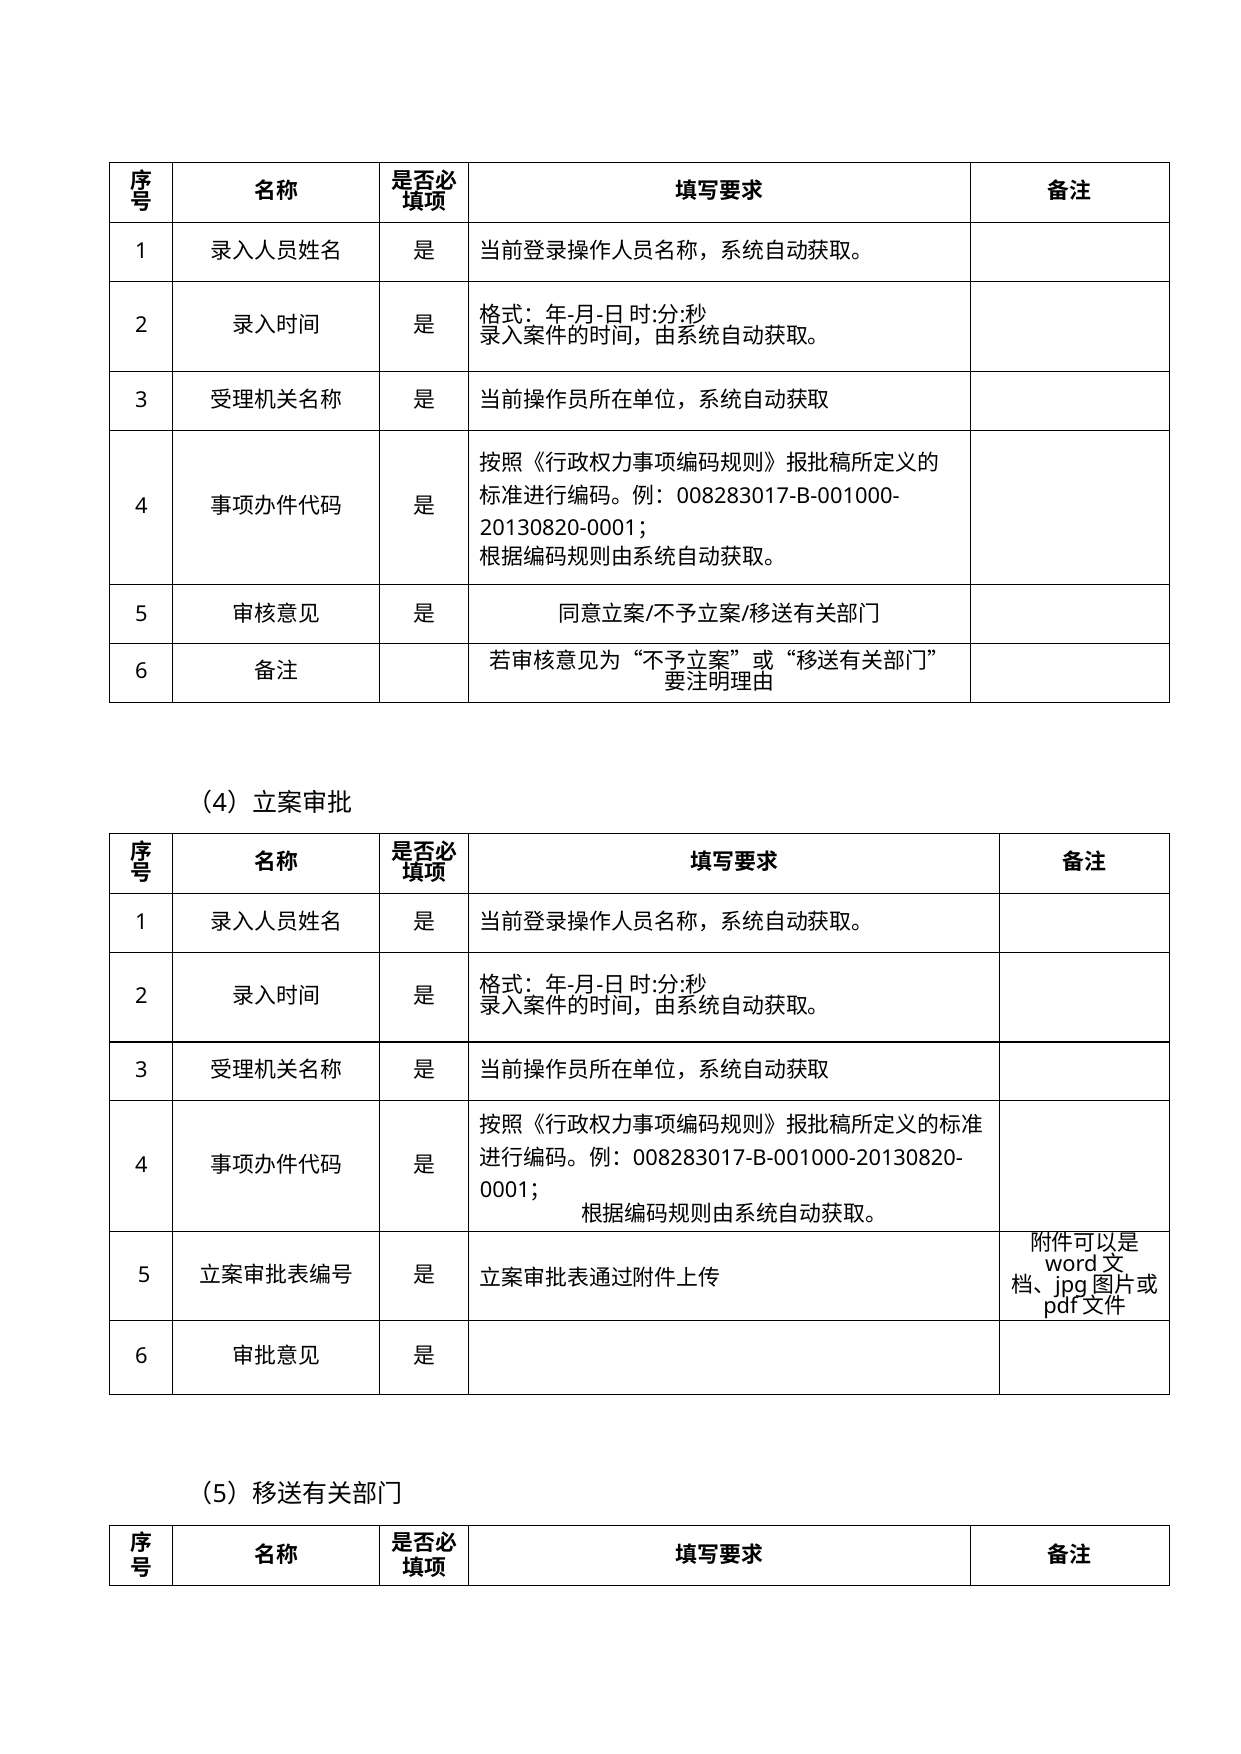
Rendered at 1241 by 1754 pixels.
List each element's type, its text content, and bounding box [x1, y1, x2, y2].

table_header 备注 [1000, 834, 1169, 893]
table_cell 是 [380, 894, 468, 952]
table_header 名称 [173, 163, 379, 222]
table_header 名称 [173, 834, 379, 893]
table_cell [469, 1321, 999, 1393]
table_cell 事项办件代码 [173, 431, 379, 584]
table_cell 4 [110, 431, 172, 584]
table_cell 备注 [173, 644, 379, 702]
table_cell 2 [110, 282, 172, 371]
text （4）立案审批 [187, 768, 1053, 833]
table_cell 同意立案/不予立案/移送有关部门 [469, 585, 970, 643]
table_cell [380, 644, 468, 702]
table_cell [971, 585, 1169, 643]
table_cell [971, 282, 1169, 371]
table_header 填写要求 [469, 834, 999, 893]
table_cell 6 [110, 1321, 172, 1393]
table_cell 3 [110, 372, 172, 429]
text （5）移送有关部门 [187, 1459, 1053, 1524]
table_cell 是 [380, 953, 468, 1041]
table_header 是否必填项 [380, 834, 468, 893]
table_cell 附件可以是word文档、jpg图片或pdf文件 [1000, 1232, 1169, 1319]
table_cell 录入人员姓名 [173, 223, 379, 281]
table_cell 是 [380, 585, 468, 643]
table_header 填写要求 [469, 163, 970, 222]
table_cell [1000, 1101, 1169, 1231]
table_header 填写要求 [469, 1526, 970, 1585]
table_header 名称 [173, 1526, 379, 1585]
table_header 是否必填项 [380, 163, 468, 222]
table_header 备注 [971, 163, 1169, 222]
table_cell 若审核意见为“不予立案”或“移送有关部门”要注明理由 [469, 644, 970, 702]
table_header 是否必填项 [380, 1526, 468, 1585]
table_cell 3 [110, 1043, 172, 1100]
table_cell 按照《行政权力事项编码规则》报批稿所定义的标准进行编码。例：008283017-B-001000-20130820-0001； 根据编码规则由系统自动获取。 [469, 1101, 999, 1231]
table_cell [1000, 1321, 1169, 1393]
table_cell 是 [380, 1321, 468, 1393]
table_cell 2 [110, 953, 172, 1041]
table_cell 是 [380, 431, 468, 584]
table_cell 当前操作员所在单位，系统自动获取 [469, 1043, 999, 1100]
table_header 序号 [110, 834, 172, 893]
table_cell 受理机关名称 [173, 1043, 379, 1100]
table_cell 立案审批表通过附件上传 [469, 1232, 999, 1319]
table_cell [1000, 894, 1169, 952]
table_cell 是 [380, 223, 468, 281]
table_cell 格式：年-月-日 时:分:秒 录入案件的时间，由系统自动获取。 [469, 282, 970, 371]
table_cell 是 [380, 1101, 468, 1231]
table_cell 5 [110, 1232, 172, 1319]
table_cell 是 [380, 282, 468, 371]
table_cell 当前登录操作人员名称，系统自动获取。 [469, 223, 970, 281]
table_header 序号 [110, 1526, 172, 1585]
table_cell [971, 431, 1169, 584]
table_cell [971, 372, 1169, 429]
table_cell [971, 644, 1169, 702]
table_cell 是 [380, 372, 468, 429]
table_cell 按照《行政权力事项编码规则》报批稿所定义的标准进行编码。例：008283017-B-001000-20130820-0001； 根据编码规则由系统自动获取。 [469, 431, 970, 584]
table_header 序号 [110, 163, 172, 222]
table_cell 5 [110, 585, 172, 643]
table_cell 当前操作员所在单位，系统自动获取 [469, 372, 970, 429]
table_cell 是 [380, 1232, 468, 1319]
table_header 备注 [971, 1526, 1169, 1585]
table_cell 录入时间 [173, 953, 379, 1041]
table_cell 格式：年-月-日 时:分:秒 录入案件的时间，由系统自动获取。 [469, 953, 999, 1041]
table_cell [1000, 953, 1169, 1041]
table_cell 事项办件代码 [173, 1101, 379, 1231]
table_cell 是 [380, 1043, 468, 1100]
table_cell 立案审批表编号 [173, 1232, 379, 1319]
table_cell 4 [110, 1101, 172, 1231]
table_cell [971, 223, 1169, 281]
table_cell 1 [110, 223, 172, 281]
table_cell 受理机关名称 [173, 372, 379, 429]
table_cell [1000, 1043, 1169, 1100]
table_cell 1 [110, 894, 172, 952]
table_cell 审批意见 [173, 1321, 379, 1393]
table_cell 当前登录操作人员名称，系统自动获取。 [469, 894, 999, 952]
table_cell 6 [110, 644, 172, 702]
table_cell 审核意见 [173, 585, 379, 643]
table_cell 录入人员姓名 [173, 894, 379, 952]
table_cell 录入时间 [173, 282, 379, 371]
